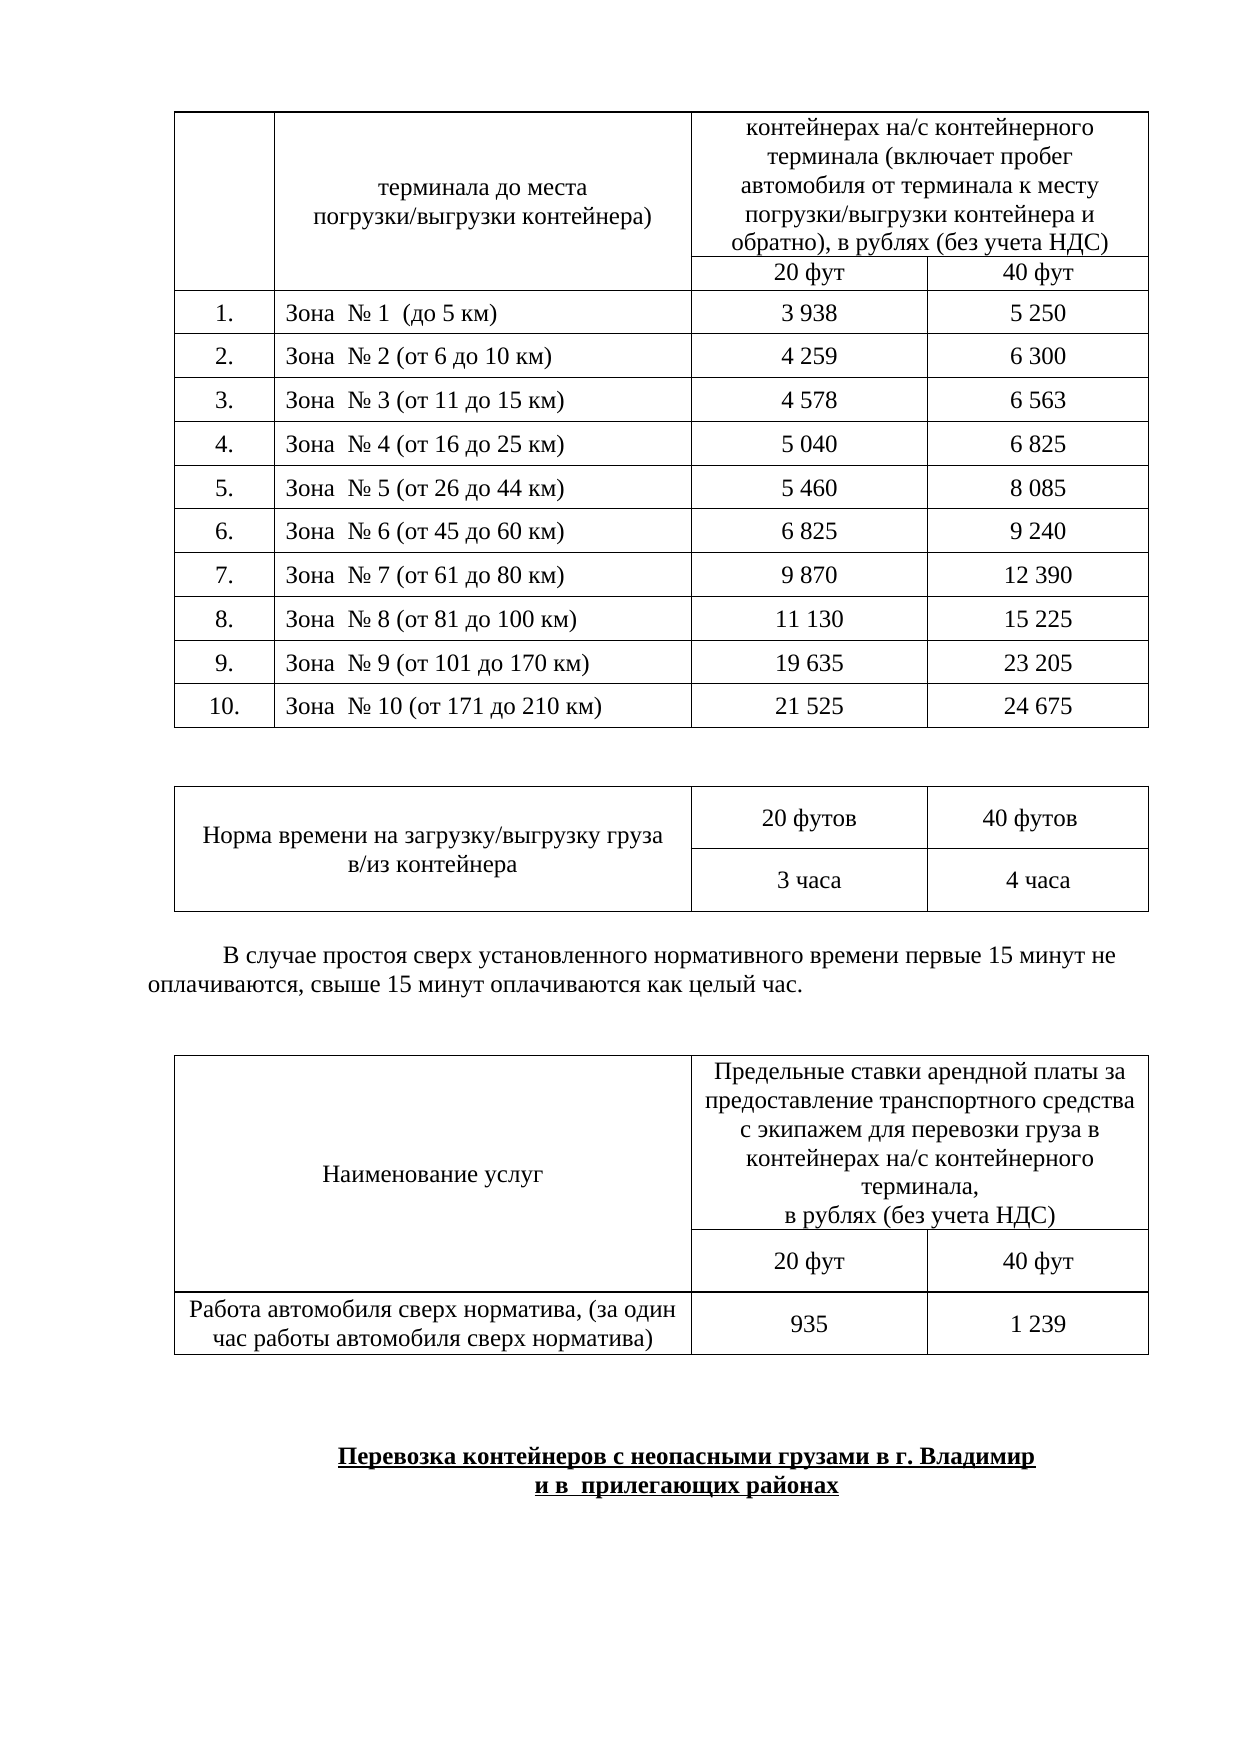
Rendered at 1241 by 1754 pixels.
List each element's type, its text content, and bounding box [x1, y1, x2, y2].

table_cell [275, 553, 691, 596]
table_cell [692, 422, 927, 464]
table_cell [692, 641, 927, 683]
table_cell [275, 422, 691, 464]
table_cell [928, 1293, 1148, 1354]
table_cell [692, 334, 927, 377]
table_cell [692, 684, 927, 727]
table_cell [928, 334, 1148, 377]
text и в прилегающих районах [189, 1470, 1152, 1499]
text Перевозка контейнеров с неопасными грузами в г. Владимир [189, 1441, 1152, 1470]
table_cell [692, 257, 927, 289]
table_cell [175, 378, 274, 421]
text В случае простоя сверх установленного нормативного времени первые 15 минут не оплачиваются, свыше 15 минут оплачиваются как целый час. [148, 940, 1152, 998]
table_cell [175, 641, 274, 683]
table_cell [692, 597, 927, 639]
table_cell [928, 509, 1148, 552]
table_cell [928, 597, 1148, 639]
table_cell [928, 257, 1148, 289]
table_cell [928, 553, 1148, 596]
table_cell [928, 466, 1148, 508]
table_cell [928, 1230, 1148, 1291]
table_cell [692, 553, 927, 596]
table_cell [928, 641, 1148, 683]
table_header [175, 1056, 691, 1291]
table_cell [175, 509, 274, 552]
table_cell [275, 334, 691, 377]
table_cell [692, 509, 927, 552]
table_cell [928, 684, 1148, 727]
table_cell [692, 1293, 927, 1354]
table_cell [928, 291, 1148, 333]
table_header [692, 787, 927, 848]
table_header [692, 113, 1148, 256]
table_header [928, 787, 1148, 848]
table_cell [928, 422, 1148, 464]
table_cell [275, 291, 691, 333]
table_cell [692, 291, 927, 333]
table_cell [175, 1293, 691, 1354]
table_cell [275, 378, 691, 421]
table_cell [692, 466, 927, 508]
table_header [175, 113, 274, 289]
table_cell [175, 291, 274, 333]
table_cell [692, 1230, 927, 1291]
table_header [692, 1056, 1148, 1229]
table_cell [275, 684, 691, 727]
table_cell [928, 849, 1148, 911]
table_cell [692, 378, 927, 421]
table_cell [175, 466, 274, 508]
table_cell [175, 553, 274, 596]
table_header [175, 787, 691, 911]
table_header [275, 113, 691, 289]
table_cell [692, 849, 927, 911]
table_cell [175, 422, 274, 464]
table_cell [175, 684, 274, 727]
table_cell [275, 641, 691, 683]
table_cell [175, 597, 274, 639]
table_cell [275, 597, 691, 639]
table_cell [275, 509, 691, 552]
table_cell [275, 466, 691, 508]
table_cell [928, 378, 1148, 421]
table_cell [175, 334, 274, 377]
